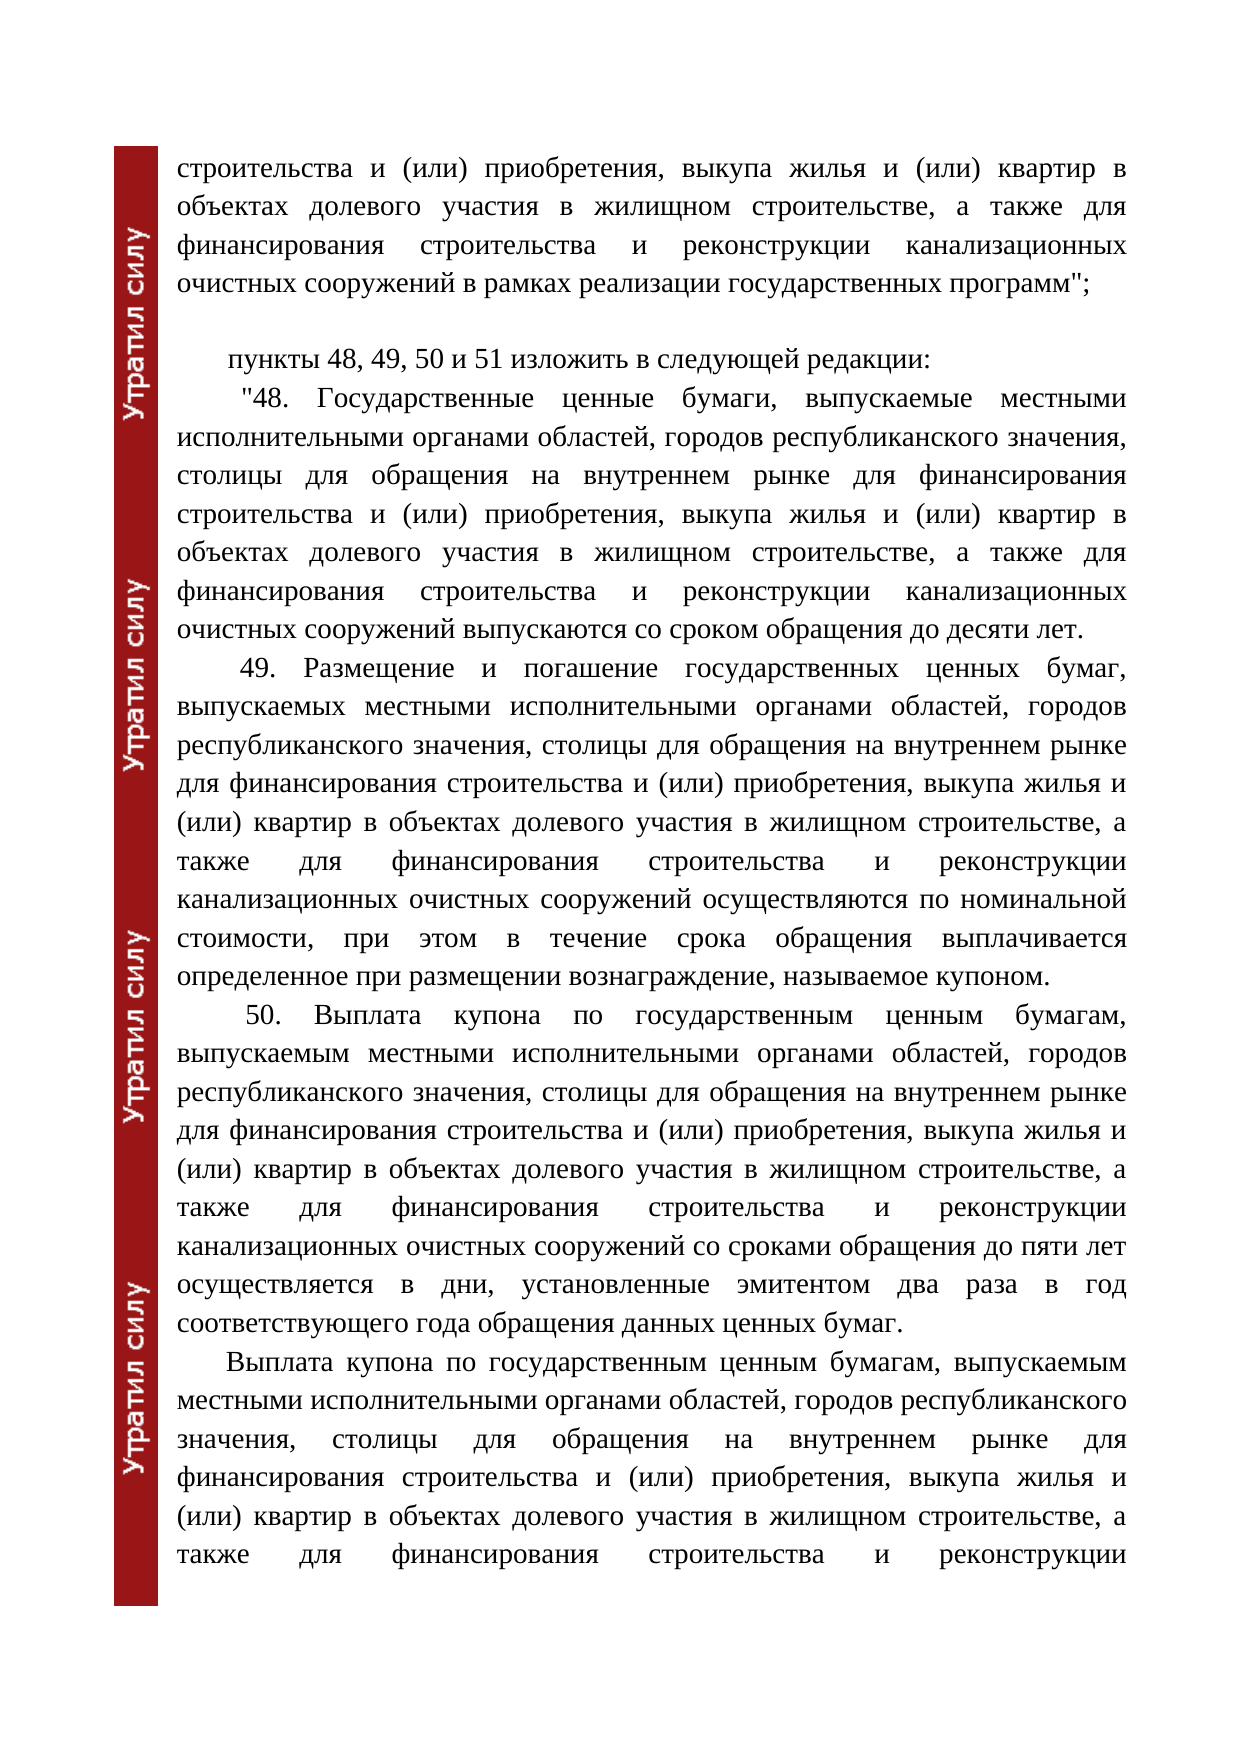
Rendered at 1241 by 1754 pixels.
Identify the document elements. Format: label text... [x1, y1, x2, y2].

text 49. Размещение и погашение государственных ценных бумаг, выпускаемых местными исполнительными органами областей, городов республиканского значения, столицы для обращения на внутреннем рынке для финансирования строительства и (или) приобретения, выкупа жилья и (или) квартир в объектах долевого участия в жилищном строительстве, а также для финансирования строительства и реконструкции канализационных очистных сооружений осуществляются по номинальной стоимости, при этом в течение срока обращения выплачивается определенное при размещении вознаграждение, называемое купоном. [112, 650, 1128, 992]
picture [114, 146, 158, 150]
picture [114, 1570, 158, 1606]
picture [114, 299, 158, 342]
picture [114, 1339, 158, 1344]
text 50. Выплата купона по государственным ценным бумагам, выпускаемым местными исполнительными органами областей, городов республиканского значения, столицы для обращения на внутреннем рынке для финансирования строительства и (или) приобретения, выкупа жилья и (или) квартир в объектах долевого участия в жилищном строительстве, а также для финансирования строительства и реконструкции канализационных очистных сооружений со сроками обращения до пяти лет осуществляется в дни, установленные эмитентом два раза в год соответствующего года обращения данных ценных бумаг. [112, 997, 1128, 1339]
picture [114, 645, 158, 650]
picture [114, 992, 158, 997]
text пункты 48, 49, 50 и 51 изложить в следующей редакции: [112, 342, 1128, 375]
text "48. Государственные ценные бумаги, выпускаемые местными исполнительными органами областей, городов республиканского значения, столицы для обращения на внутреннем рынке для финансирования строительства и (или) приобретения, выкупа жилья и (или) квартир в объектах долевого участия в жилищном строительстве, а также для финансирования строительства и реконструкции канализационных очистных сооружений выпускаются со сроком обращения до десяти лет. [112, 380, 1128, 645]
picture [114, 375, 158, 380]
